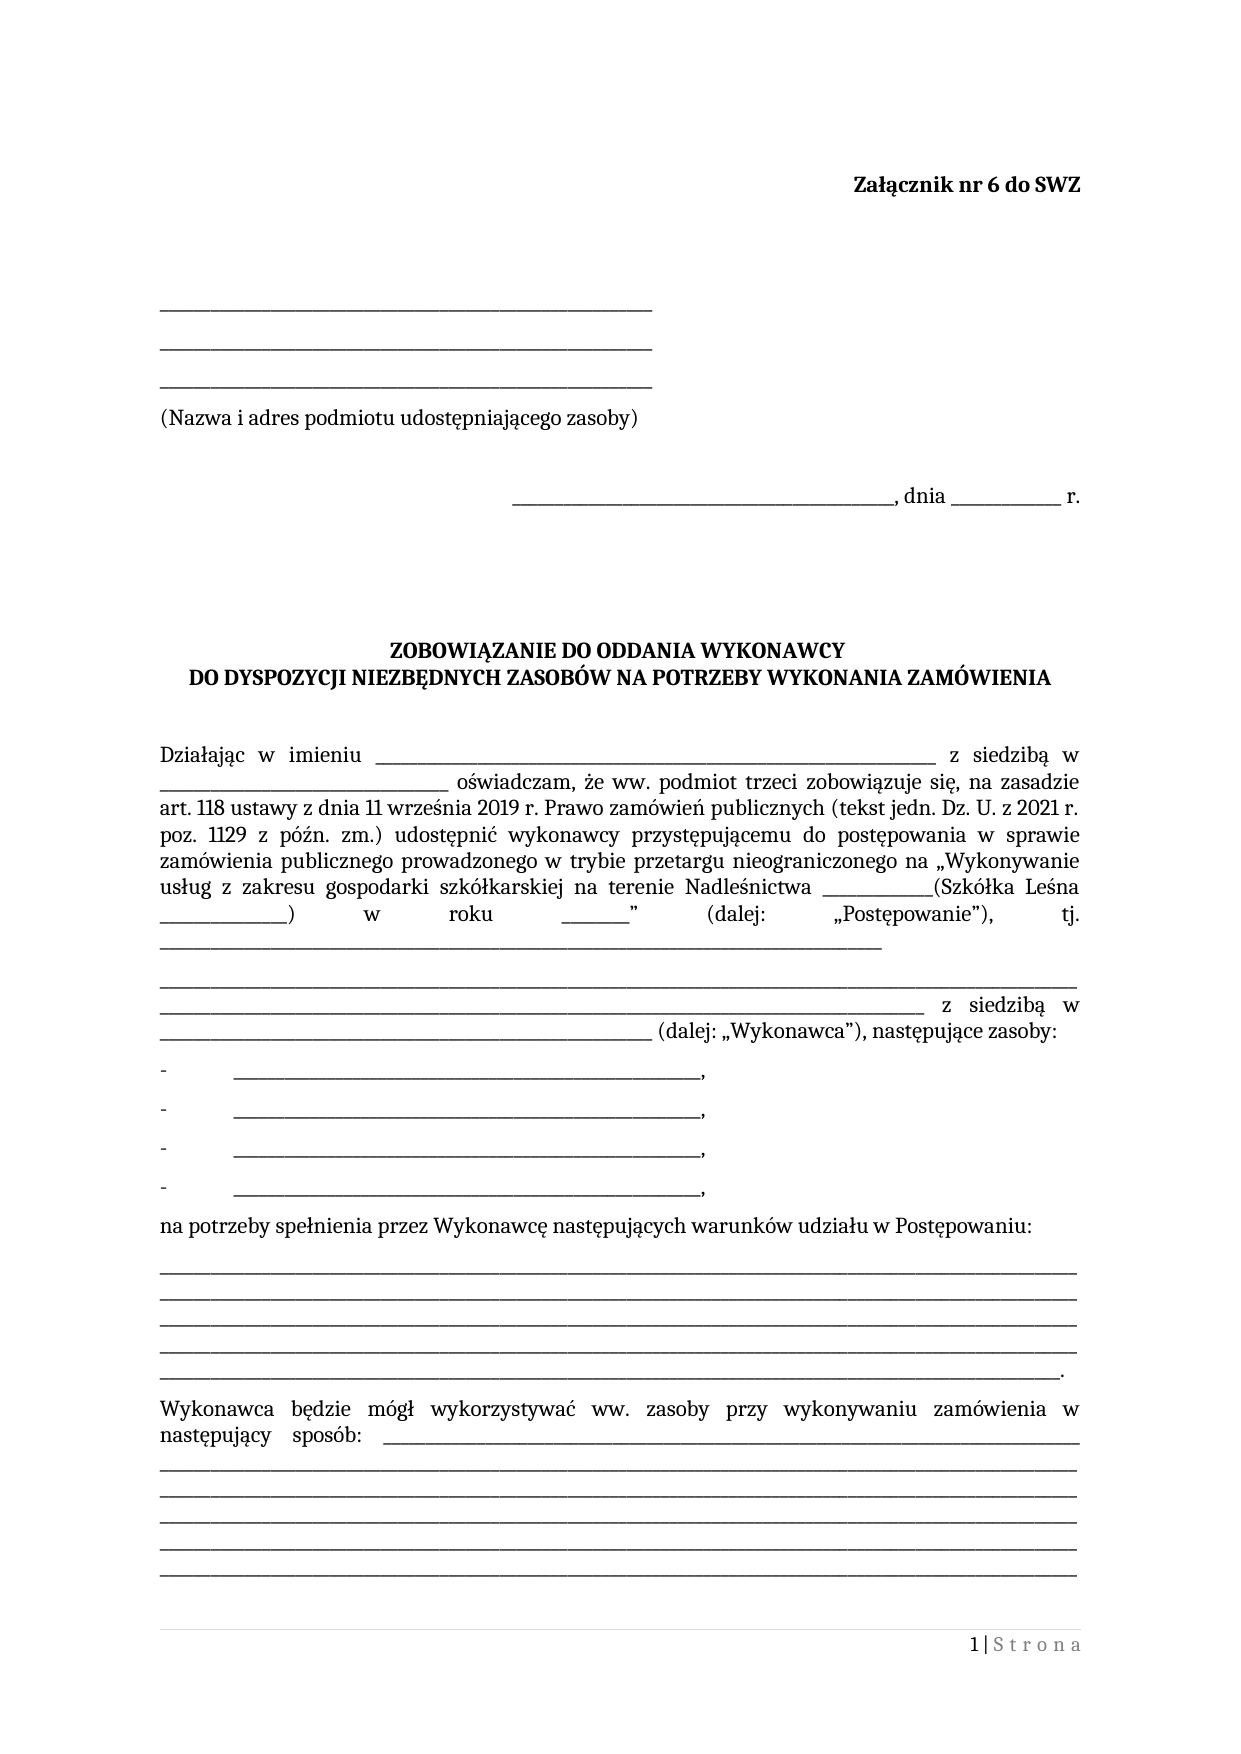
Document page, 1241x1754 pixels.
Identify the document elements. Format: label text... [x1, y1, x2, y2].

text ______________________________________________________________________________________________________________________________________________________________________________________________________ z siedzibą w __________________________________________________________ (dalej: „Wykonawca”), następujące zasoby: [159, 966, 1081, 1045]
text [159, 1396, 1081, 1580]
text __________________________________________________________ [159, 288, 1081, 315]
text Załącznik nr 6 do SWZ [159, 172, 1081, 198]
text ZOBOWIĄZANIE DO ODDANIA WYKONAWCY DO DYSPOZYCJI NIEZBĘDNYCH ZASOBÓW NA POTRZEBY WYKONANIA ZAMÓWIENIA [159, 638, 1081, 691]
text _____________________________________________, dnia _____________ r. [159, 483, 1081, 509]
text - _______________________________________________________, [159, 1135, 1081, 1161]
text __________________________________________________________ [159, 366, 1081, 393]
text (Nazwa i adres podmiotu udostępniającego zasoby) [159, 405, 1081, 431]
text Działając w imieniu __________________________________________________________________ z siedzibą w __________________________________ oświadczam, że ww. podmiot trzeci zobowiązuje się, na zasadzie art. 118 ustawy z dnia 11 września 2019 r. Prawo zamówień publicznych (tekst jedn. Dz. U. z 2021 r. poz. 1129 z późn. zm.) udostępnić wykonawcy przystępującemu do postępowania w sprawie zamówienia publicznego prowadzonego w trybie przetargu nieograniczonego na „Wykonywanie usług z zakresu gospodarki szkółkarskiej na terenie Nadleśnictwa _____________(Szkółka Leśna _______________) w roku ________” (dalej: „Postępowanie”), tj. _____________________________________________________________________________________ [159, 742, 1081, 953]
text - _______________________________________________________, [159, 1096, 1081, 1122]
text __________________________________________________________ [159, 327, 1081, 354]
text __________________________________________________________________________________________________________________________________________________________________________________________________________________________________________________________________________________________________________________________________________________________________________________________________________________________________________________________________________________________________________________________________________________________. [159, 1251, 1081, 1383]
text - _______________________________________________________, [159, 1174, 1081, 1200]
text na potrzeby spełnienia przez Wykonawcę następujących warunków udziału w Postępowaniu: [159, 1213, 1081, 1239]
text - _______________________________________________________, [159, 1057, 1081, 1083]
